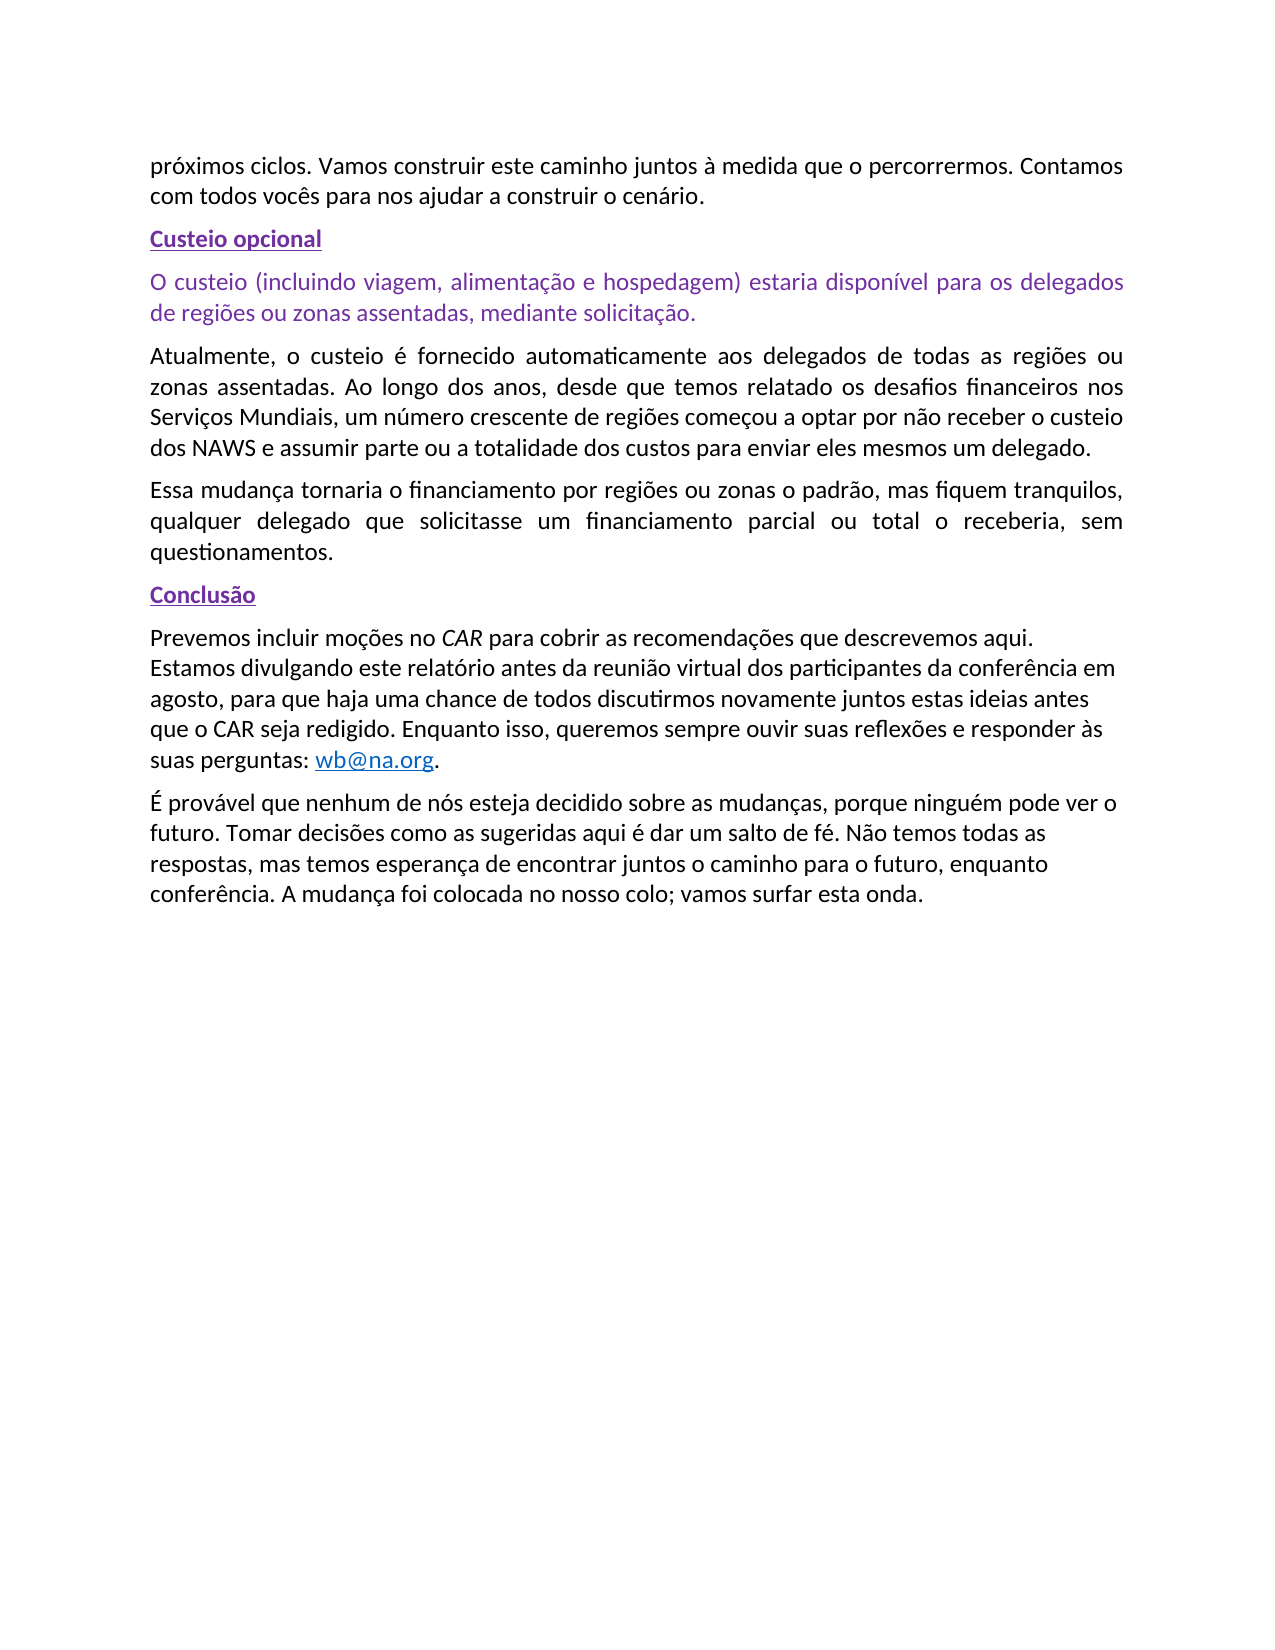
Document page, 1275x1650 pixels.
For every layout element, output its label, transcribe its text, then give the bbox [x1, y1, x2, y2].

list Essa mudança tornaria o financiamento por regiões ou zonas o padrão, mas fiquem tranquilos, qualquer delegado que solicitasse um financiamento parcial ou total o receberia, sem questionamentos. [150, 475, 1125, 566]
list O custeio (incluindo viagem, alimentação e hospedagem) estaria disponível para os delegados de regiões ou zonas assentadas, mediante solicitação. [150, 267, 1125, 328]
text Custeio opcional [150, 223, 1125, 254]
text Conclusão [150, 579, 1125, 609]
list Atualmente, o custeio é fornecido automaticamente aos delegados de todas as regiões ou zonas assentadas. Ao longo dos anos, desde que temos relatado os desafios financeiros nos Serviços Mundiais, um número crescente de regiões começou a optar por não receber o custeio dos NAWS e assumir parte ou a totalidade dos custos para enviar eles mesmos um delegado. [150, 340, 1125, 462]
text É provável que nenhum de nós esteja decidido sobre as mudanças, porque ninguém pode ver o futuro. Tomar decisões como as sugeridas aqui é dar um salto de fé. Não temos todas as respostas, mas temos esperança de encontrar juntos o caminho para o futuro, enquanto conferência. A mudança foi colocada no nosso colo; vamos surfar esta onda. [150, 787, 1125, 909]
text Prevemos incluir moções no CAR para cobrir as recomendações que descrevemos aqui. Estamos divulgando este relatório antes da reunião virtual dos participantes da conferência em agosto, para que haja uma chance de todos discutirmos novamente juntos estas ideias antes que o CAR seja redigido. Enquanto isso, queremos sempre ouvir suas reflexões e responder às suas perguntas: wb@na.org. [150, 622, 1125, 774]
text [150, 150, 1125, 211]
